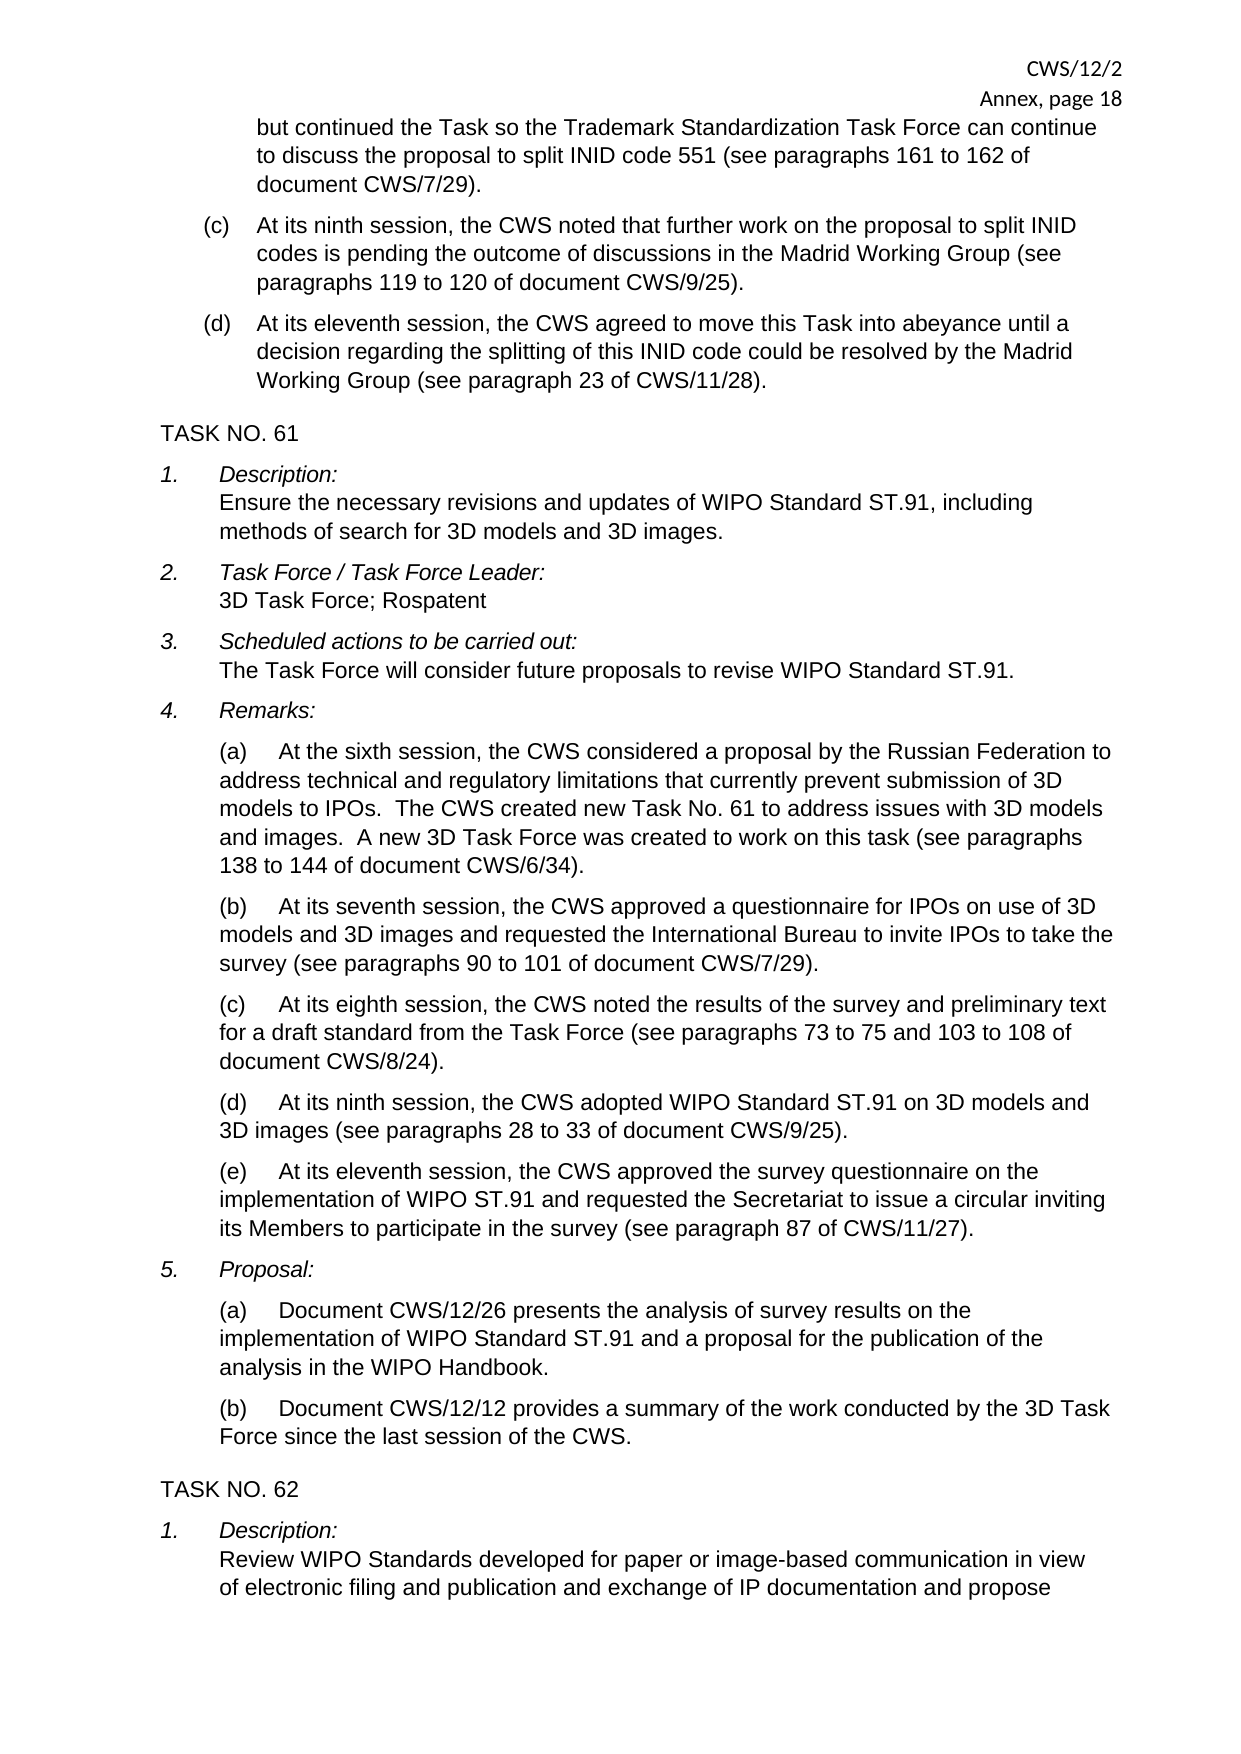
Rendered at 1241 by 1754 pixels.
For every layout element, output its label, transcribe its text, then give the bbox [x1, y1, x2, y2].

list At its eleventh session, the CWS approved the survey questionnaire on the implementation of WIPO ST.91 and requested the Secretariat to issue a circular inviting its Members to participate in the survey (see paragraph 87 of CWS/11/27). [219, 1158, 1122, 1241]
list At the sixth session, the CWS considered a proposal by the Russian Federation to address technical and regulatory limitations that currently prevent submission of 3D models to IPOs. The CWS created new Task No. 61 to address issues with 3D models and images. A new 3D Task Force was created to work on this task (see paragraphs 138 to 144 of document CWS/6/34). [219, 738, 1122, 878]
list Description: [160, 461, 1122, 487]
list Description: [160, 1517, 1122, 1543]
list Task Force / Task Force Leader: [160, 559, 1122, 585]
list Document CWS/12/26 presents the analysis of survey results on the implementation of WIPO Standard ST.91 and a proposal for the publication of the analysis in the WIPO Handbook. [219, 1297, 1122, 1380]
list At its eleventh session, the CWS agreed to move this Task into abeyance until a decision regarding the splitting of this INID code could be resolved by the Madrid Working Group (see paragraph 23 of CWS/11/28). [203, 310, 1122, 393]
subtitle TASK NO. 61 [160, 420, 1122, 446]
subtitle TASK NO. 62 [160, 1476, 1122, 1503]
list Document CWS/12/12 provides a summary of the work conducted by the 3D Task Force since the last session of the CWS. [219, 1394, 1122, 1449]
list At its ninth session, the CWS adopted WIPO Standard ST.91 on 3D models and 3D images (see paragraphs 28 to 33 of document CWS/9/25). [219, 1089, 1122, 1143]
list At its seventh session, the CWS approved a questionnaire for IPOs on use of 3D models and 3D images and requested the International Bureau to invite IPOs to take the survey (see paragraphs 90 to 101 of document CWS/7/29). [219, 893, 1122, 976]
text 3D Task Force; Rospatent [219, 587, 1102, 613]
list Proposal: [160, 1256, 1122, 1282]
text Ensure the necessary revisions and updates of WIPO Standard ST.91, including methods of search for 3D models and 3D images. [219, 489, 1102, 544]
list Scheduled actions to be carried out: [160, 628, 1122, 654]
list At its eighth session, the CWS noted the results of the survey and preliminary text for a draft standard from the Task Force (see paragraphs 73 to 75 and 103 to 108 of document CWS/8/24). [219, 991, 1122, 1074]
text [219, 1546, 1102, 1601]
list Remarks: [160, 697, 1122, 724]
list At its ninth session, the CWS noted that further work on the proposal to split INID codes is pending the outcome of discussions in the Madrid Working Group (see paragraphs 119 to 120 of document CWS/9/25). [203, 212, 1122, 295]
text The Task Force will consider future proposals to revise WIPO Standard ST.91. [219, 657, 1102, 683]
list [203, 114, 1122, 197]
